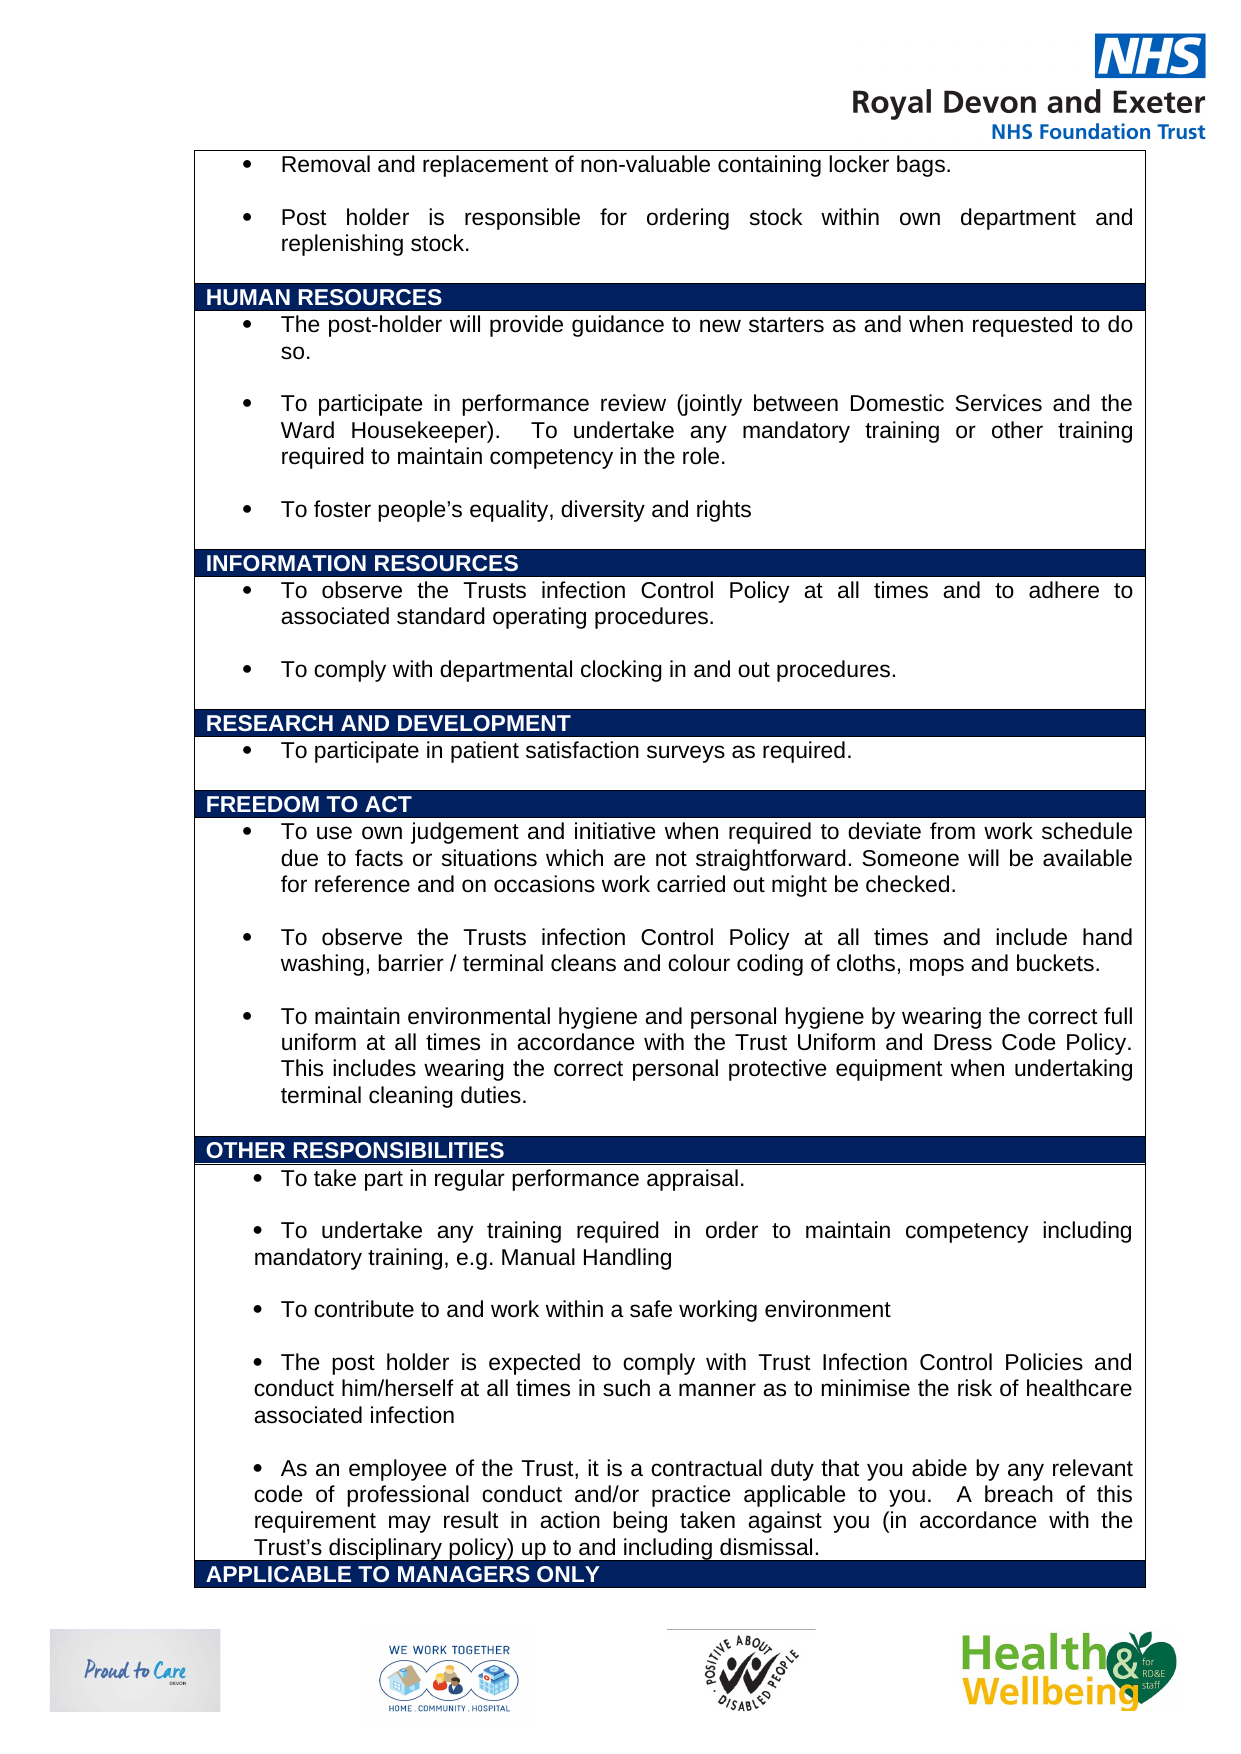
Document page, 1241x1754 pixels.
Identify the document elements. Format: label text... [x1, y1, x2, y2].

table_cell The post-holder will provide guidance to new starters as and when requested to do so. To participate in performance review (jointly between Domestic Services and the Ward Housekeeper). To undertake any mandatory training or other training required to maintain competency in the role. To foster people’s equality, diversity and rights [195, 311, 1145, 548]
picture [665, 1629, 816, 1714]
picture [361, 1629, 534, 1724]
table_cell RESEARCH AND DEVELOPMENT [195, 710, 1145, 736]
picture [846, 25, 1211, 145]
picture [48, 1629, 221, 1711]
table_cell INFORMATION RESOURCES [195, 550, 1145, 576]
table_cell To take part in regular performance appraisal. To undertake any training required in order to maintain competency including mandatory training, e.g. Manual Handling To contribute to and work within a safe working environment The post holder is expected to comply with Trust Infection Control Policies and conduct him/herself at all times in such a manner as to minimise the risk of healthcare associated infection As an employee of the Trust, it is a contractual duty that you abide by any relevant code of professional conduct and/or practice applicable to you. A breach of this requirement may result in action being taken against you (in accordance with the Trust’s disciplinary policy) up to and including dismissal. [195, 1165, 1145, 1560]
table_cell APPLICABLE TO MANAGERS ONLY [195, 1561, 1145, 1587]
table_cell To use own judgement and initiative when required to deviate from work schedule due to facts or situations which are not straightforward. Someone will be available for reference and on occasions work carried out might be checked. To observe the Trusts infection Control Policy at all times and include hand washing, barrier / terminal cleans and colour coding of cloths, mops and buckets. To maintain environmental hygiene and personal hygiene by wearing the correct full uniform at all times in accordance with the Trust Uniform and Dress Code Policy. This includes wearing the correct personal protective equipment when undertaking terminal cleaning duties. [195, 818, 1145, 1136]
table_cell OTHER RESPONSIBILITIES [195, 1137, 1145, 1163]
table_cell To observe the Trusts infection Control Policy at all times and to adhere to associated standard operating procedures. To comply with departmental clocking in and out procedures. [195, 577, 1145, 709]
table_cell To participate in patient satisfaction surveys as required. [195, 737, 1145, 790]
table_cell HUMAN RESOURCES [195, 284, 1145, 310]
table_cell FREEDOM TO ACT [195, 791, 1145, 817]
